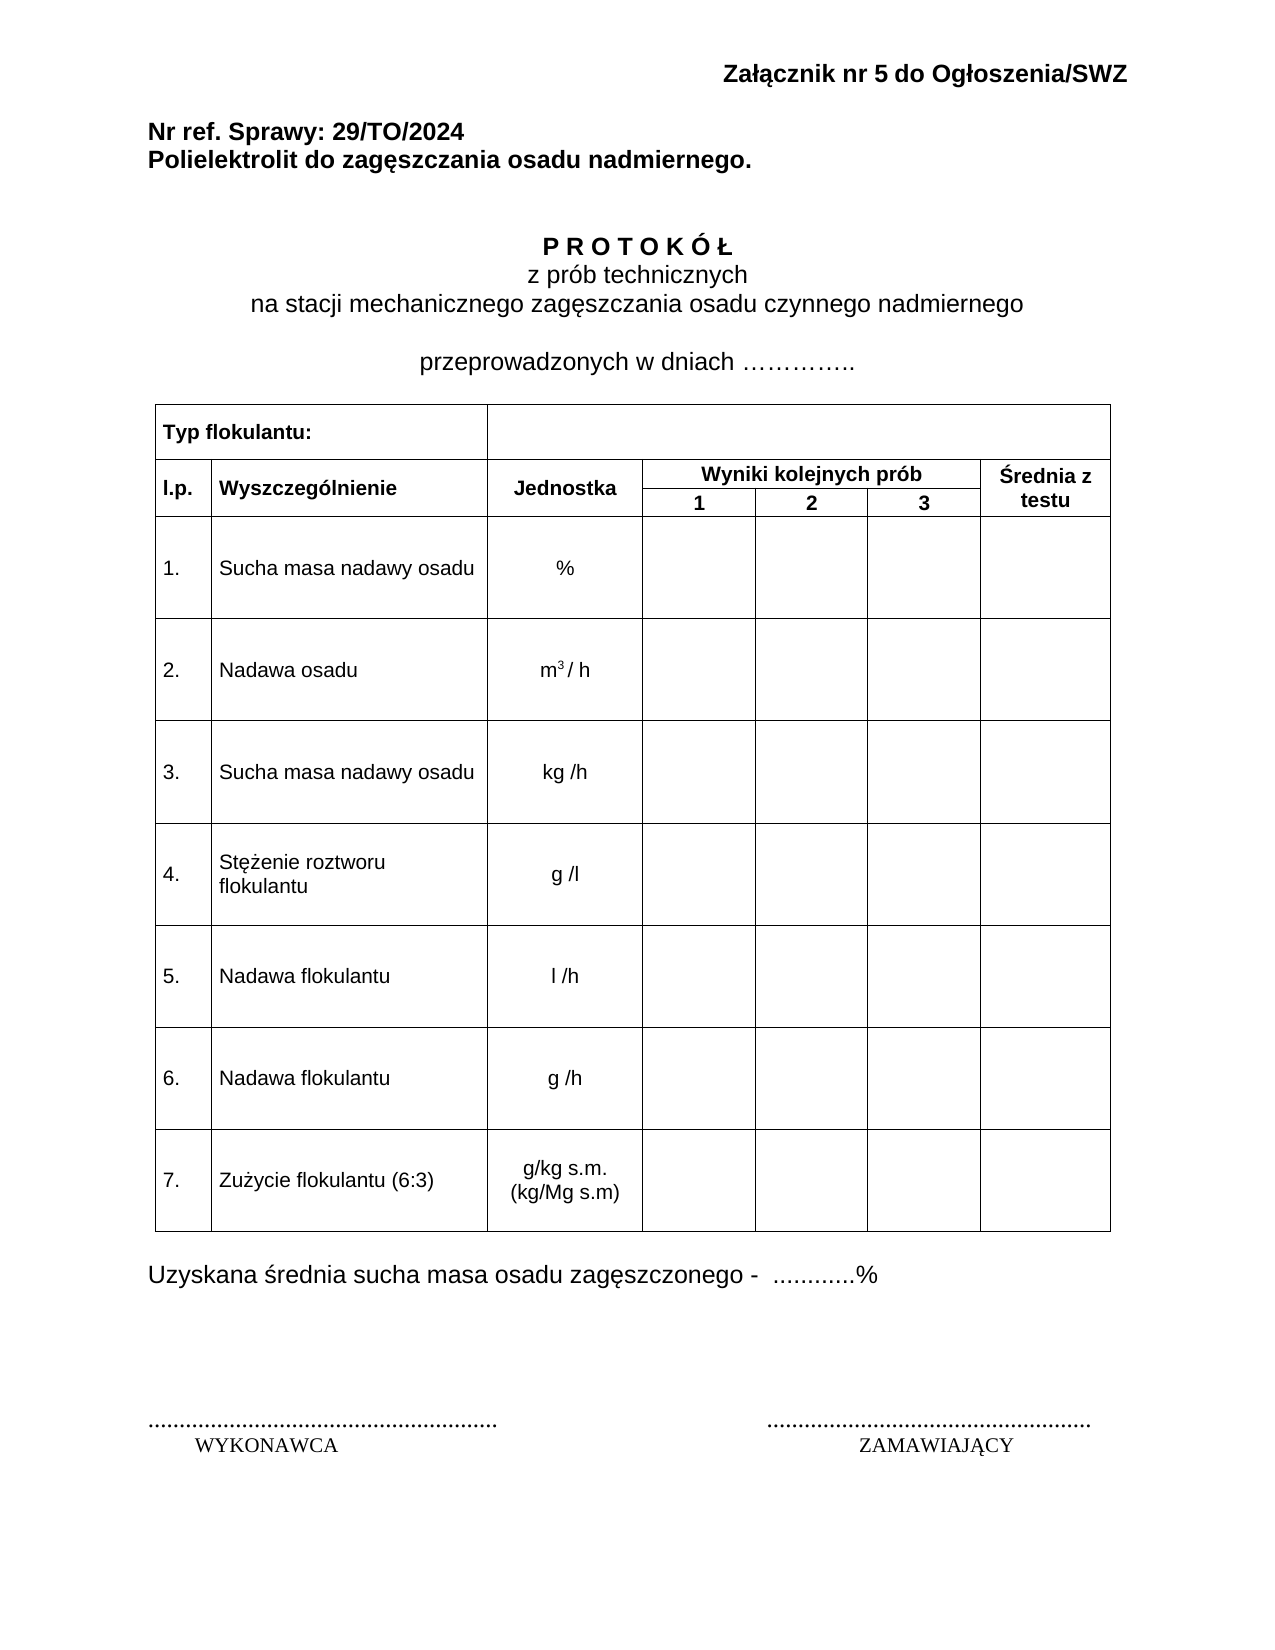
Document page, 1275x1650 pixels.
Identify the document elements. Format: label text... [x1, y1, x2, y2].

text przeprowadzonych w dniach ………….. [148, 347, 1127, 375]
table_cell [981, 619, 1110, 720]
table_cell [643, 1130, 755, 1231]
table_cell [756, 926, 867, 1027]
table_cell [981, 1130, 1110, 1231]
table_cell [868, 1028, 980, 1129]
table_cell Średnia z testu [981, 460, 1110, 516]
table_cell [643, 721, 755, 822]
table_cell 6. [156, 1028, 211, 1129]
table_cell l /h [488, 926, 642, 1027]
table_cell 7. [156, 1130, 211, 1231]
table_cell Nadawa osadu [212, 619, 487, 720]
table_cell g /l [488, 824, 642, 924]
table_cell [868, 926, 980, 1027]
table_cell Zużycie flokulantu (6:3) [212, 1130, 487, 1231]
table_cell Sucha masa nadawy osadu [212, 721, 487, 822]
table_cell [981, 1028, 1110, 1129]
table_cell Jednostka [488, 460, 642, 516]
table_cell m3 / h [488, 619, 642, 720]
table_cell [981, 517, 1110, 618]
text Nr ref. Sprawy: 29/TO/2024 [148, 117, 1127, 145]
table_cell 3 [868, 489, 980, 516]
table_cell l.p. [156, 460, 211, 516]
table_cell 5. [156, 926, 211, 1027]
table_cell 2 [756, 489, 867, 516]
table_cell g /h [488, 1028, 642, 1129]
text z prób technicznych [148, 260, 1127, 289]
text P R O T O K Ó Ł [148, 232, 1127, 260]
table_cell 4. [156, 824, 211, 924]
table_cell kg /h [488, 721, 642, 822]
table_cell [756, 619, 867, 720]
table_cell [868, 619, 980, 720]
table_cell [643, 619, 755, 720]
table_cell [868, 1130, 980, 1231]
text na stacji mechanicznego zagęszczania osadu czynnego nadmiernego [148, 289, 1127, 318]
table_cell [868, 824, 980, 924]
table_cell [756, 721, 867, 822]
table_cell [756, 824, 867, 924]
text Załącznik nr 5 do Ogłoszenia/SWZ [148, 59, 1127, 88]
table_cell 2. [156, 619, 211, 720]
table_cell [643, 824, 755, 924]
table_cell Stężenie roztworu flokulantu [212, 824, 487, 924]
table_cell 1. [156, 517, 211, 618]
table_cell Wyniki kolejnych prób [643, 460, 980, 487]
table_cell [756, 1028, 867, 1129]
table_cell 1 [643, 489, 755, 516]
table_cell [643, 517, 755, 618]
table_cell 3. [156, 721, 211, 822]
table_cell [756, 517, 867, 618]
table_cell [868, 517, 980, 618]
text WYKONAWCA ZAMAWIAJĄCY [148, 1433, 1127, 1457]
text Polielektrolit do zagęszczania osadu nadmiernego. [148, 145, 1127, 174]
table_cell [756, 1130, 867, 1231]
table_cell Sucha masa nadawy osadu [212, 517, 487, 618]
table_cell Nadawa flokulantu [212, 1028, 487, 1129]
text ........................................................ .................................................... [148, 1404, 1127, 1433]
table_cell [643, 926, 755, 1027]
table_cell % [488, 517, 642, 618]
table_header [488, 405, 1110, 459]
table_cell [981, 721, 1110, 822]
table_cell Nadawa flokulantu [212, 926, 487, 1027]
table_cell g/kg s.m. (kg/Mg s.m) [488, 1130, 642, 1231]
table_cell Wyszczególnienie [212, 460, 487, 516]
table_header Typ flokulantu: [156, 405, 487, 459]
table_cell [981, 926, 1110, 1027]
text Uzyskana średnia sucha masa osadu zagęszczonego - ............% [148, 1261, 1127, 1289]
table_cell [981, 824, 1110, 924]
table_cell [643, 1028, 755, 1129]
table_cell [868, 721, 980, 822]
